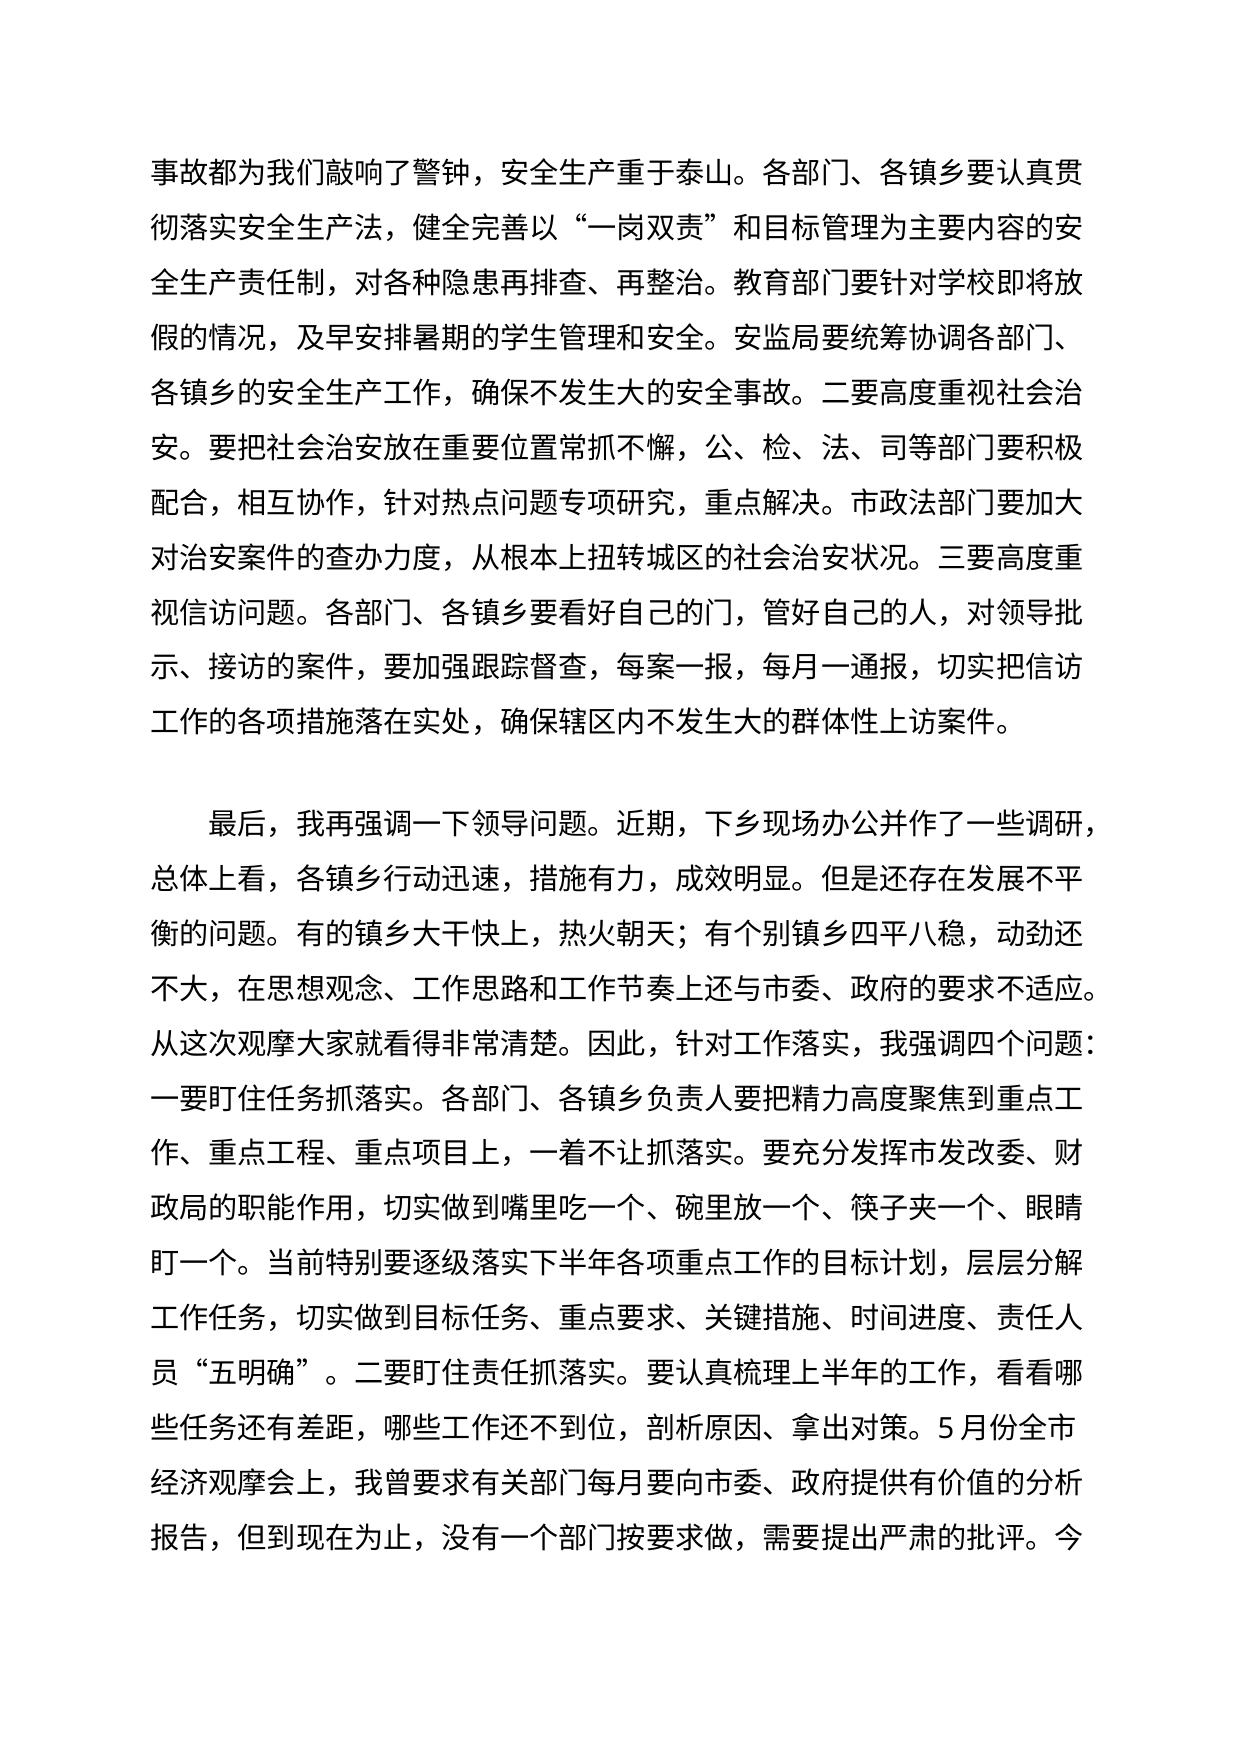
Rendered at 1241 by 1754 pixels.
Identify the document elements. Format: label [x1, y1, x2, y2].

text [150, 801, 1090, 1557]
text [150, 150, 1090, 741]
